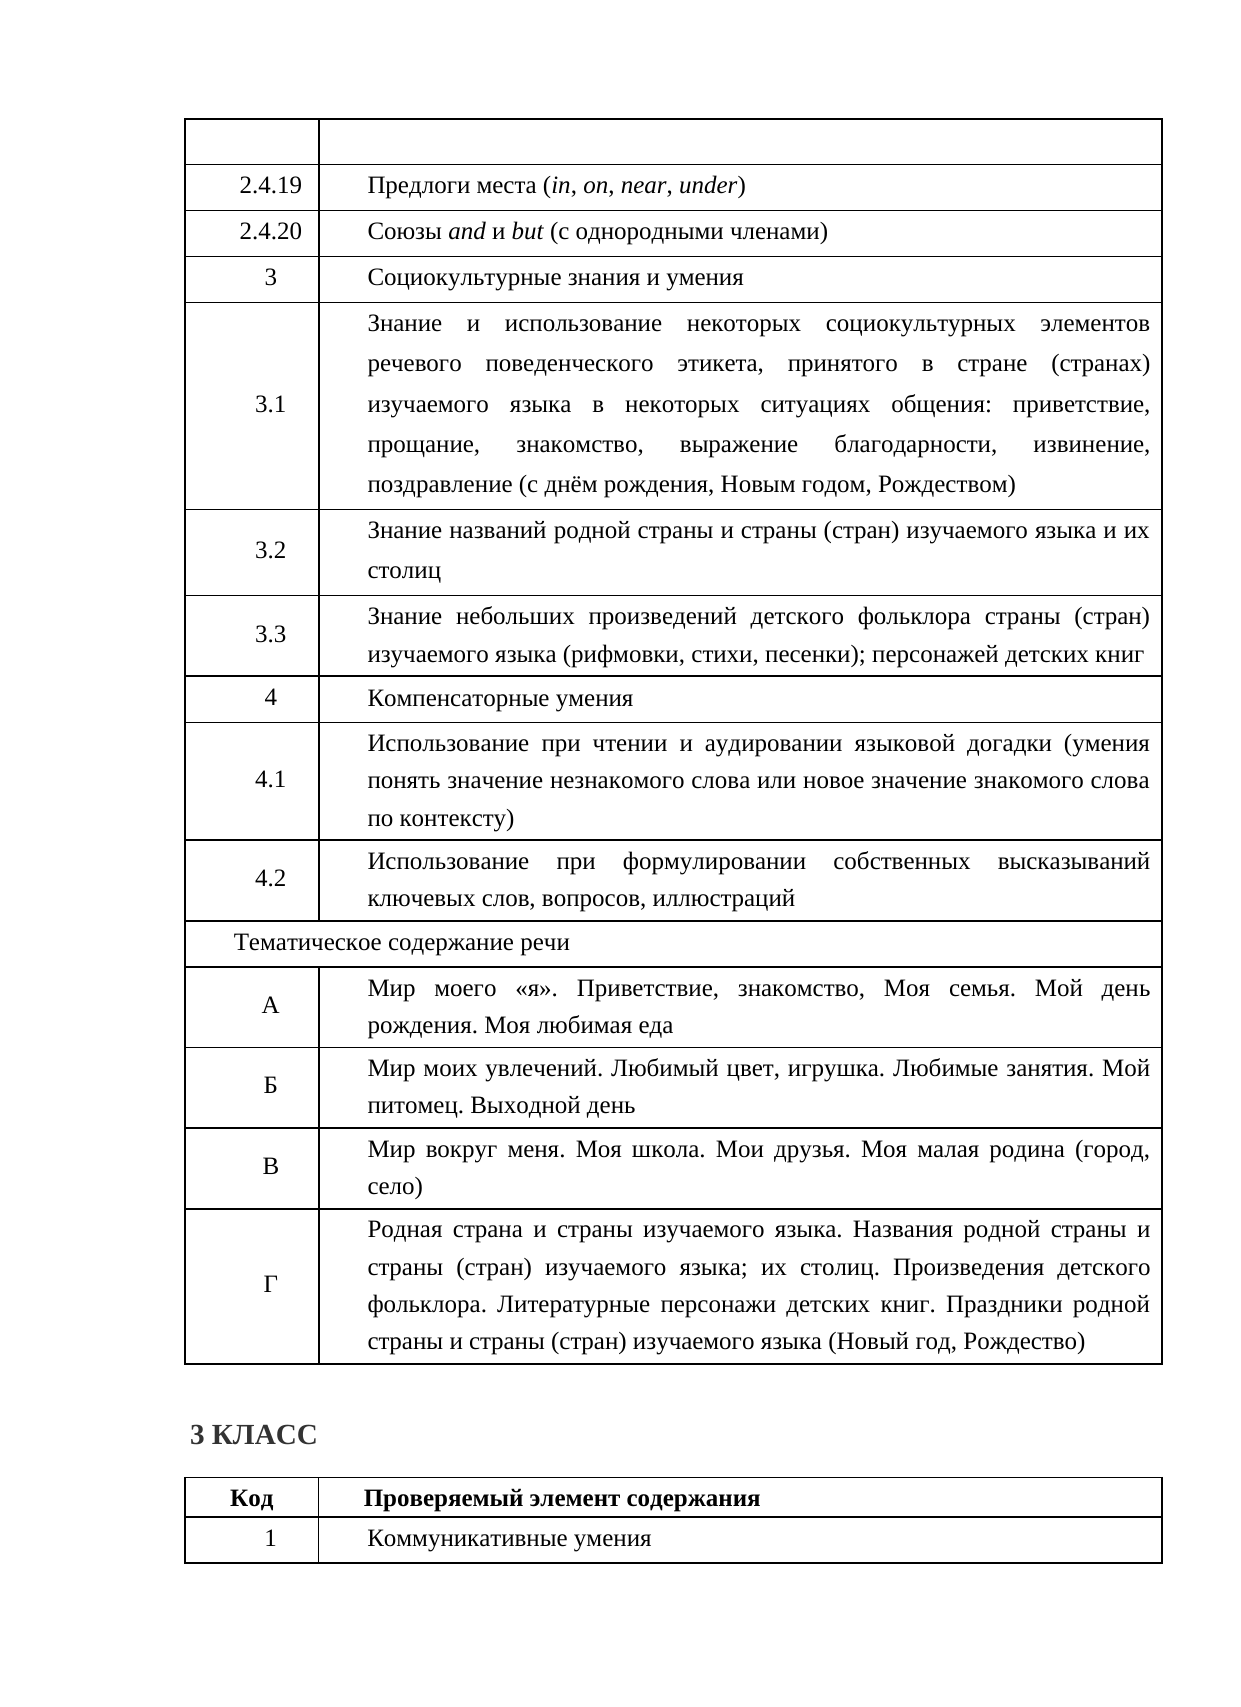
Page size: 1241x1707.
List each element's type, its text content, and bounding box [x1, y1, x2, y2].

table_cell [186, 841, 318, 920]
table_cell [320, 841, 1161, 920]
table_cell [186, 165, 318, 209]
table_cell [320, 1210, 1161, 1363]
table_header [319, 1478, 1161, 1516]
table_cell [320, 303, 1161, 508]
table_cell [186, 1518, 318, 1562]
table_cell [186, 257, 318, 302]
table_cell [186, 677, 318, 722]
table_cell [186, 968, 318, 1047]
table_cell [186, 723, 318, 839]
text 3 КЛАСС [190, 1417, 1152, 1451]
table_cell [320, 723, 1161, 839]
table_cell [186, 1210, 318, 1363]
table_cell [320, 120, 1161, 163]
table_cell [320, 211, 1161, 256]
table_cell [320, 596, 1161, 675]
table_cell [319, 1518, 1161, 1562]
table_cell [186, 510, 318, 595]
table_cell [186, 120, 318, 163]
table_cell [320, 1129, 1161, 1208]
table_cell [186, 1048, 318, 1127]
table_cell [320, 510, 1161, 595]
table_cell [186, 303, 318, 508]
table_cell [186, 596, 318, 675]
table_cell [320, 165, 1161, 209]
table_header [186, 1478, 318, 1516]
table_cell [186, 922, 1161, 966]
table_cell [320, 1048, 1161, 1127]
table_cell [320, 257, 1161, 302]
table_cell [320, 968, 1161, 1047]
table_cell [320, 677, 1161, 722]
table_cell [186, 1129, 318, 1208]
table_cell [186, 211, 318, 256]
